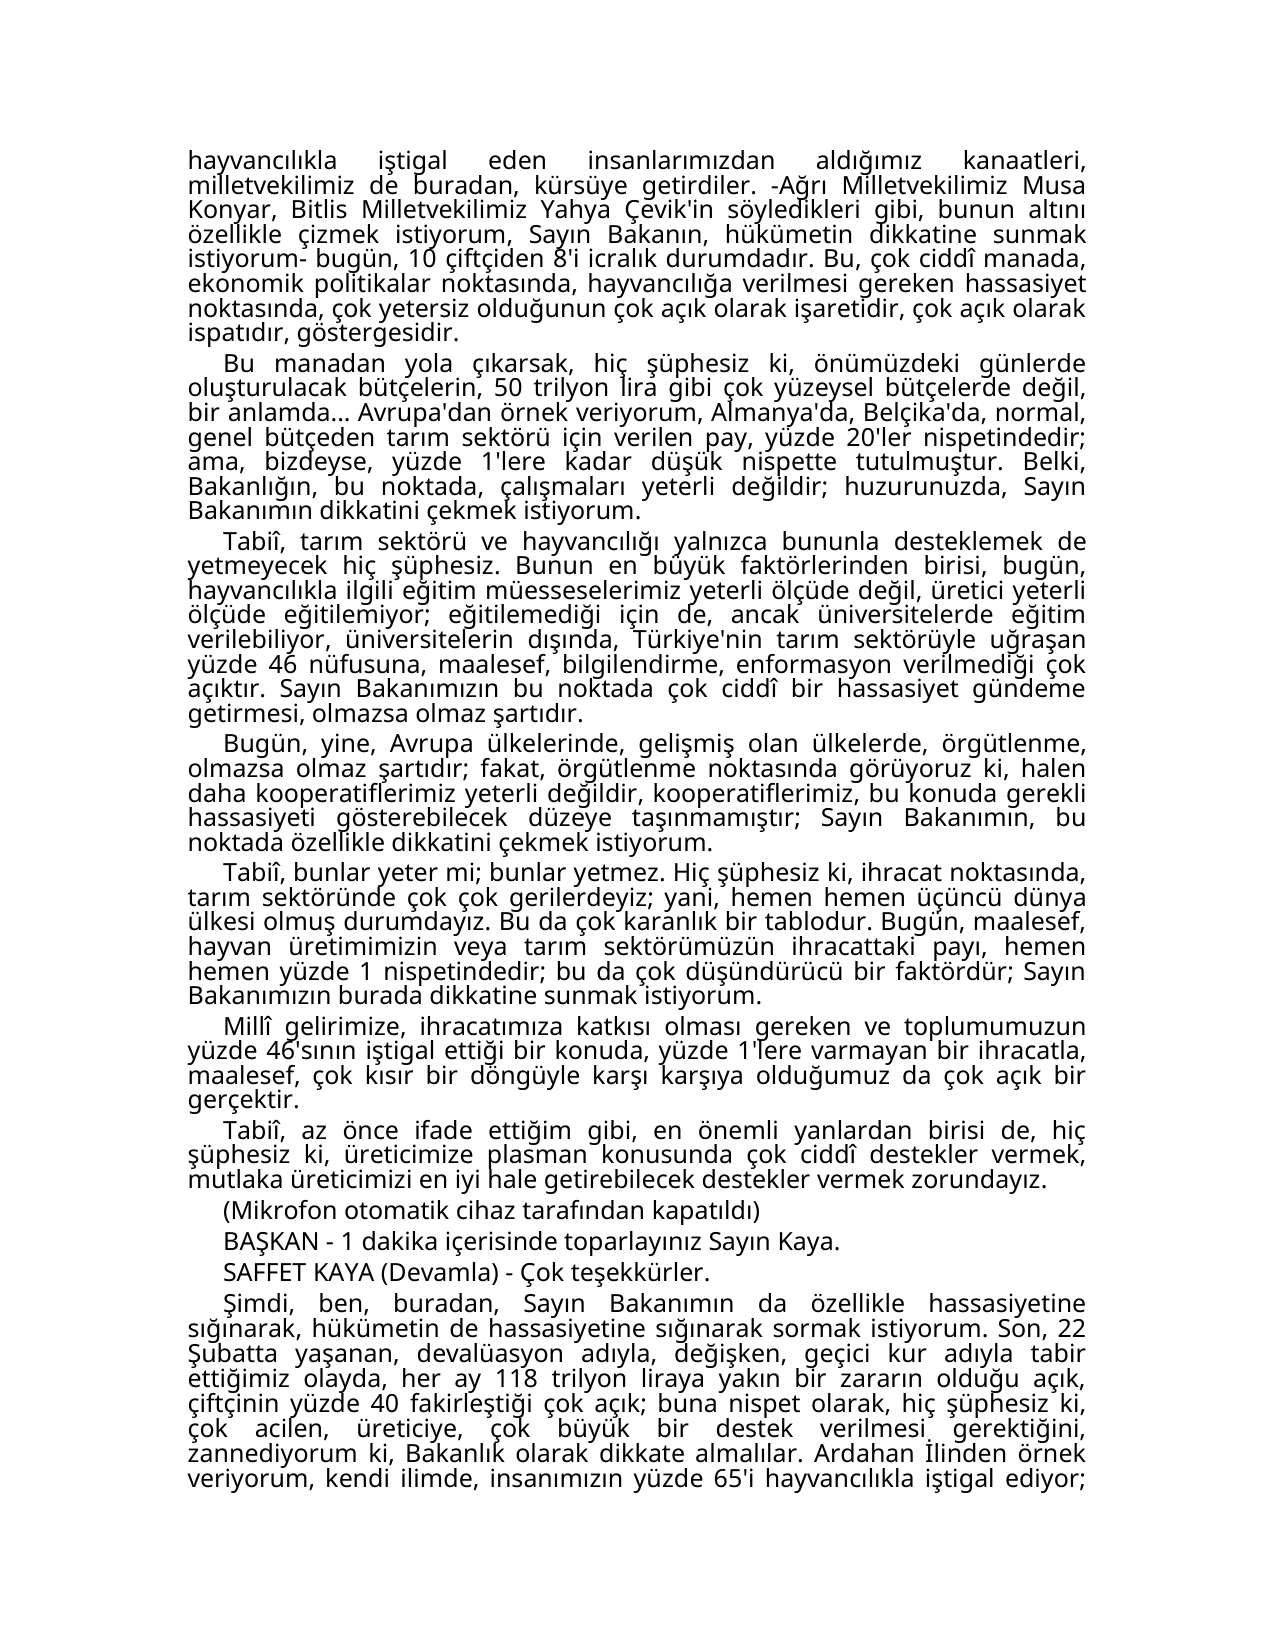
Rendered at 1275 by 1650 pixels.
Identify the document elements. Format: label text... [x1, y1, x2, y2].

text BAŞKAN - 1 dakika içerisinde toparlayınız Sayın Kaya. [187, 1230, 1087, 1255]
text SAFFET KAYA (Devamla) - Çok teşekkürler. [187, 1261, 1087, 1286]
text Tabiî, az önce ifade ettiğim gibi, en önemli yanlardan birisi de, hiç şüphesiz ki, üreticimize plasman konusunda çok ciddî destekler vermek, mutlaka üreticimizi en iyi hale getirebilecek destekler vermek zorundayız. [187, 1120, 1087, 1193]
text Tabiî, bunlar yeter mi; bunlar yetmez. Hiç şüphesiz ki, ihracat noktasında, tarım sektöründe çok çok gerilerdeyiz; yani, hemen hemen üçüncü dünya ülkesi olmuş durumdayız. Bu da çok karanlık bir tablodur. Bugün, maalesef, hayvan üretimimizin veya tarım sektörümüzün ihracattaki payı, hemen hemen yüzde 1 nispetindedir; bu da çok düşündürücü bir faktördür; Sayın Bakanımızın burada dikkatine sunmak istiyorum. [187, 862, 1087, 1009]
text Millî gelirimize, ihracatımıza katkısı olması gereken ve toplumumuzun yüzde 46'sının iştigal ettiği bir konuda, yüzde 1'lere varmayan bir ihracatla, maalesef, çok kısır bir döngüyle karşı karşıya olduğumuz da çok açık bir gerçektir. [187, 1016, 1087, 1114]
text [187, 150, 1087, 347]
text Tabiî, tarım sektörü ve hayvancılığı yalnızca bununla desteklemek de yetmeyecek hiç şüphesiz. Bunun en büyük faktörlerinden birisi, bugün, hayvancılıkla ilgili eğitim müesseselerimiz yeterli ölçüde değil, üretici yeterli ölçüde eğitilemiyor; eğitilemediği için de, ancak üniversitelerde eğitim verilebiliyor, üniversitelerin dışında, Türkiye'nin tarım sektörüyle uğraşan yüzde 46 nüfusuna, maalesef, bilgilendirme, enformasyon verilmediği çok açıktır. Sayın Bakanımızın bu noktada çok ciddî bir hassasiyet gündeme getirmesi, olmazsa olmaz şartıdır. [187, 531, 1087, 727]
text Bu manadan yola çıkarsak, hiç şüphesiz ki, önümüzdeki günlerde oluşturulacak bütçelerin, 50 trilyon lira gibi çok yüzeysel bütçelerde değil, bir anlamda... Avrupa'dan örnek veriyorum, Almanya'da, Belçika'da, normal, genel bütçeden tarım sektörü için verilen pay, yüzde 20'ler nispetindedir; ama, bizdeyse, yüzde 1'lere kadar düşük nispette tutulmuştur. Belki, Bakanlığın, bu noktada, çalışmaları yeterli değildir; huzurunuzda, Sayın Bakanımın dikkatini çekmek istiyorum. [187, 353, 1087, 525]
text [187, 1292, 1087, 1492]
text Bugün, yine, Avrupa ülkelerinde, gelişmiş olan ülkelerde, örgütlenme, olmazsa olmaz şartıdır; fakat, örgütlenme noktasında görüyoruz ki, halen daha kooperatiflerimiz yeterli değildir, kooperatiflerimiz, bu konuda gerekli hassasiyeti gösterebilecek düzeye taşınmamıştır; Sayın Bakanımın, bu noktada özellikle dikkatini çekmek istiyorum. [187, 733, 1087, 856]
text (Mikrofon otomatik cihaz tarafından kapatıldı) [187, 1199, 1087, 1224]
